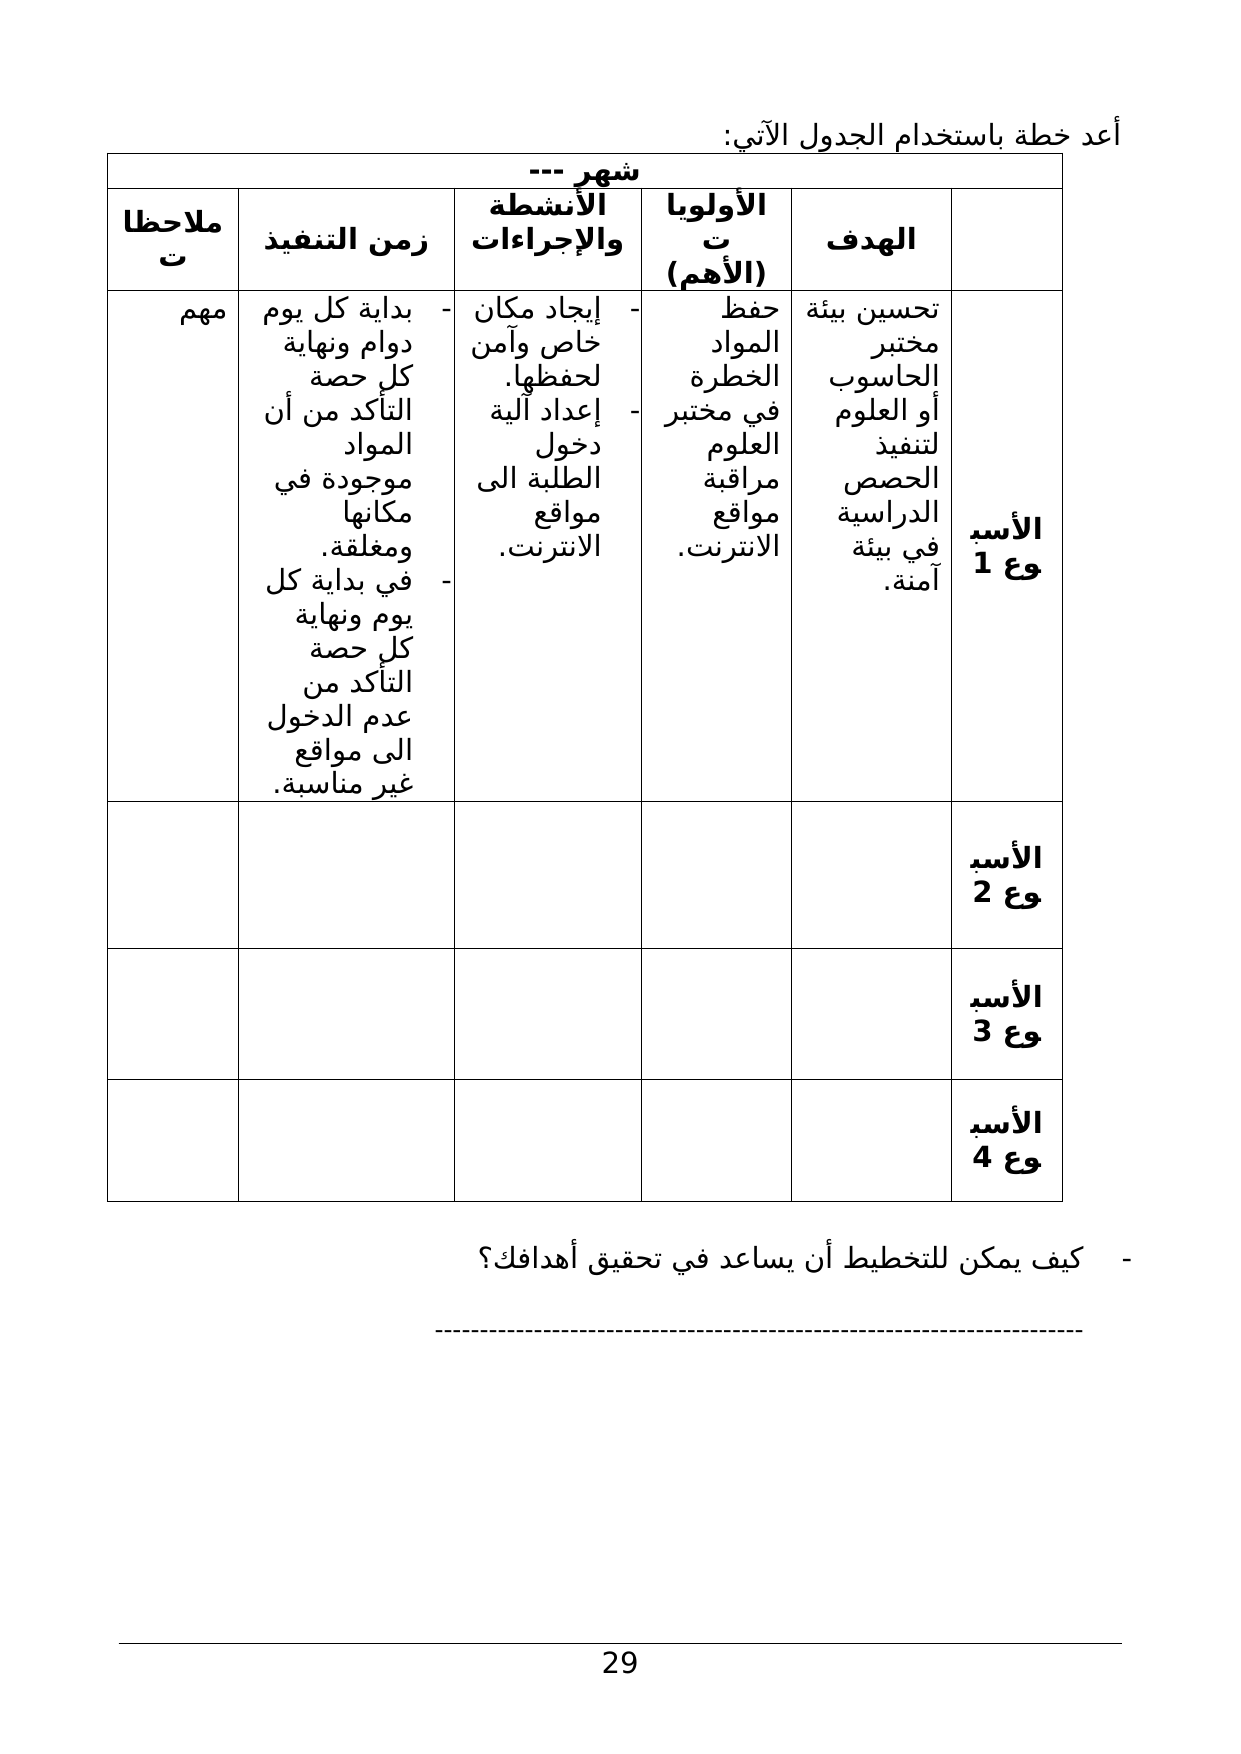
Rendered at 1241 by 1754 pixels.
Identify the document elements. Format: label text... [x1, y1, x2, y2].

table_cell زمن التنفيذ [239, 189, 454, 290]
table_cell مهم [108, 291, 238, 801]
table_cell [108, 949, 238, 1079]
table_cell [455, 802, 641, 948]
table_cell ملاحظات [108, 189, 238, 290]
table_cell بداية كل يوم دوام ونهاية كل حصة التأكد من أن المواد موجودة في مكانها ومغلقة. في بداية كل يوم ونهاية كل حصة التأكد من عدم الدخول الى مواقع غير مناسبة. [239, 291, 454, 801]
table_cell [239, 1080, 454, 1201]
list كيف يمكن للتخطيط أن يساعد في تحقيق أهدافك؟ [118, 1242, 1122, 1276]
table_cell [952, 189, 1062, 290]
text ------------------------------------------------------------------------ [118, 1315, 1084, 1344]
table_cell إيجاد مكان خاص وآمن لحفظها. إعداد آلية دخول الطلبة الى مواقع الانترنت. [455, 291, 641, 801]
table_cell [642, 802, 791, 948]
table_cell الأسبوع 1 [952, 291, 1062, 801]
table_cell [239, 802, 454, 948]
table_cell [108, 802, 238, 948]
table_cell [642, 949, 791, 1079]
table_cell تحسين بيئة مختبر الحاسوب أو العلوم لتنفيذ الحصص الدراسية في بيئة آمنة. [792, 291, 951, 801]
table_cell الأسبوع 4 [952, 1080, 1062, 1201]
table_header شهر --- [108, 154, 1062, 187]
table_cell [239, 949, 454, 1079]
table_cell [792, 949, 951, 1079]
table_cell حفظ المواد الخطرة في مختبر العلوم مراقبة مواقع الانترنت. [642, 291, 791, 801]
table_cell الأسبوع 2 [952, 802, 1062, 948]
table_cell [108, 1080, 238, 1201]
table_cell [792, 802, 951, 948]
table_cell [455, 1080, 641, 1201]
table_cell الأسبوع 3 [952, 949, 1062, 1079]
table_cell الأنشطة والإجراءات [455, 189, 641, 290]
text أعد خطة باستخدام الجدول الآتي: [118, 118, 1122, 152]
table_cell الهدف [792, 189, 951, 290]
table_cell [642, 1080, 791, 1201]
table_cell الأولويات (الأهم) [642, 189, 791, 290]
table_cell [455, 949, 641, 1079]
table_cell [792, 1080, 951, 1201]
